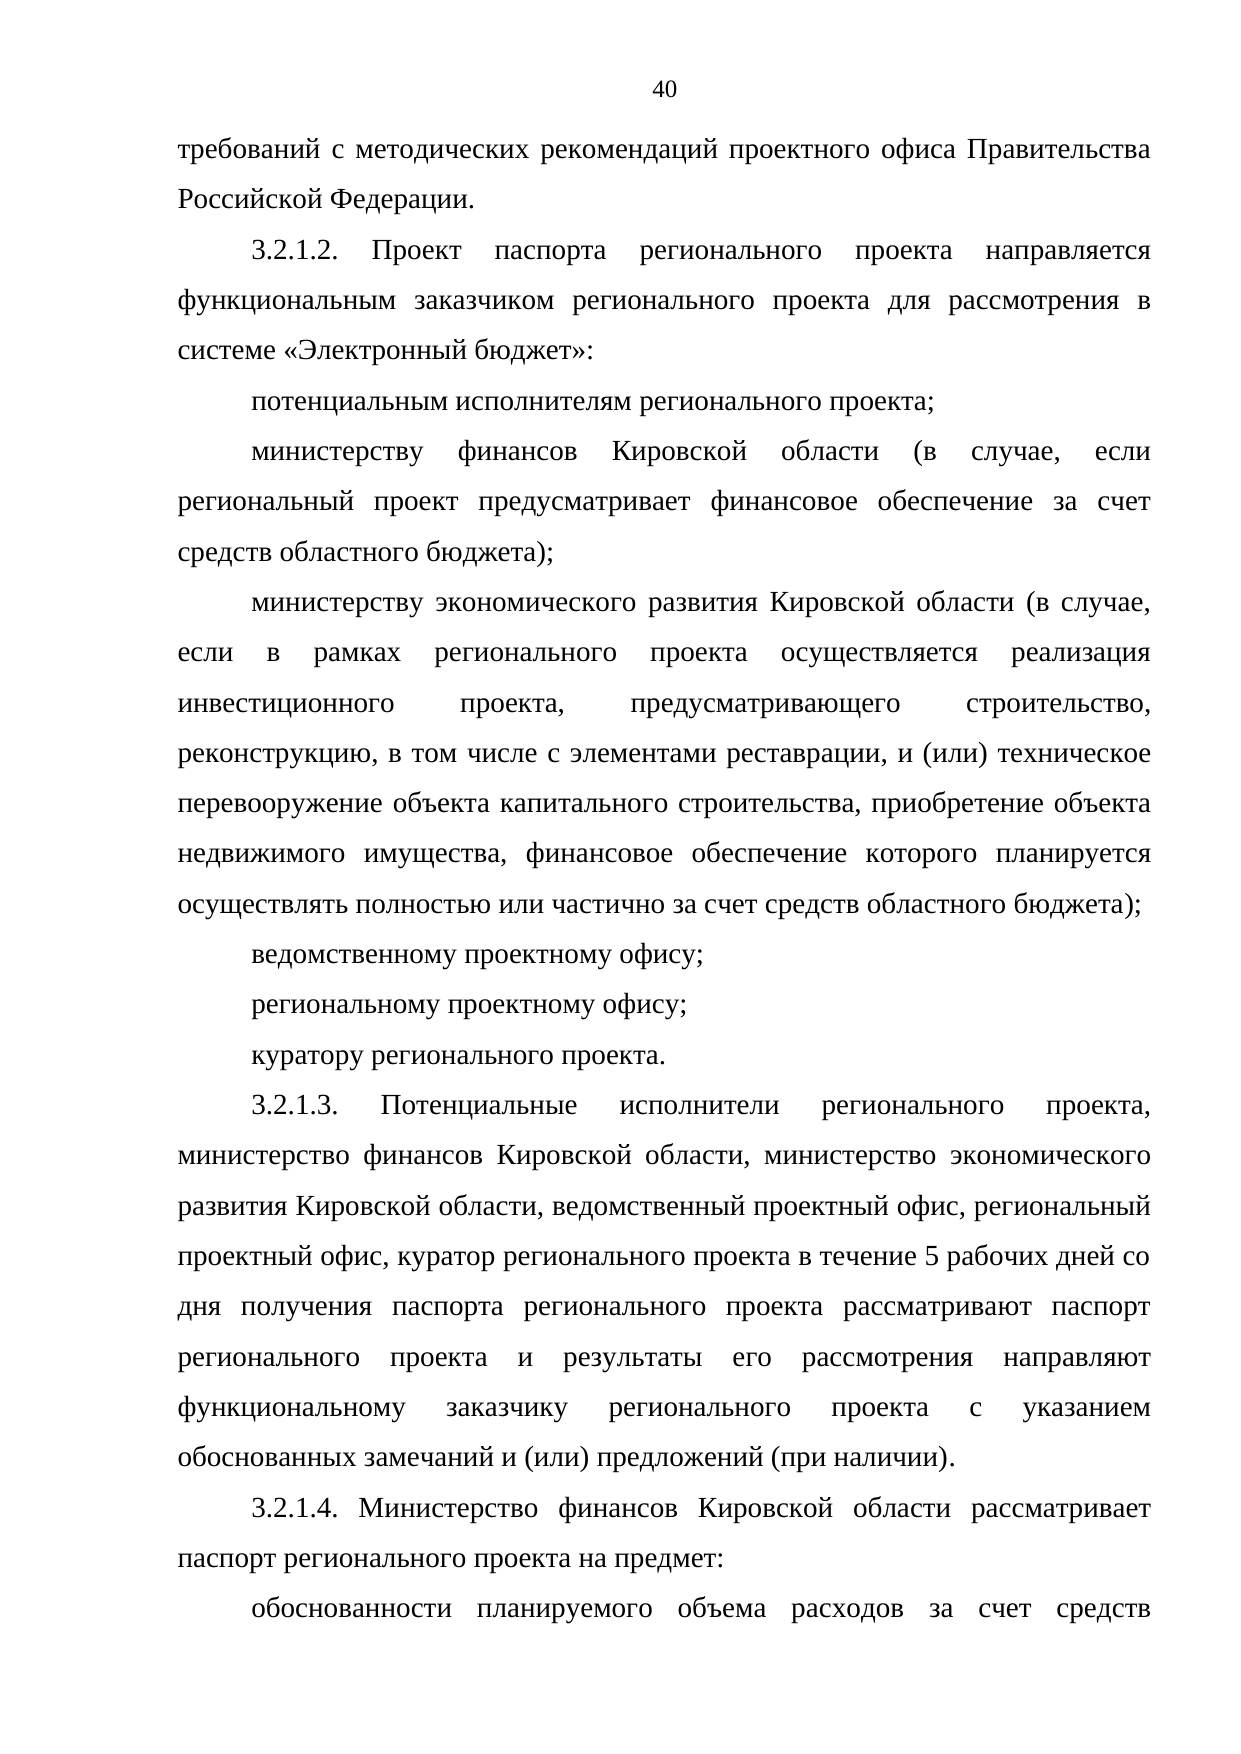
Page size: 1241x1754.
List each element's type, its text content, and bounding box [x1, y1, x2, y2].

text 3.2.1.3. Потенциальные исполнители регионального проекта, министерство финансов Кировской области, министерство экономического развития Кировской области, ведомственный проектный офис, региональный проектный офис, куратор регионального проекта в течение 5 рабочих дней со дня получения паспорта регионального проекта рассматривают паспорт регионального проекта и результаты его рассмотрения направляют функциональному заказчику регионального проекта с указанием обоснованных замечаний и (или) предложений (при наличии). [177, 1087, 1152, 1473]
text министерству финансов Кировской области (в случае, если региональный проект предусматривает финансовое обеспечение за счет средств областного бюджета); [177, 433, 1152, 567]
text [177, 1590, 1152, 1624]
text министерству экономического развития Кировской области (в случае, если в рамках регионального проекта осуществляется реализация инвестиционного проекта, предусматривающего строительство, реконструкцию, в том числе с элементами реставрации, и (или) техническое перевооружение объекта капитального строительства, приобретение объекта недвижимого имущества, финансовое обеспечение которого планируется осуществлять полностью или частично за счет средств областного бюджета); [177, 584, 1152, 919]
text ведомственному проектному офису; [177, 936, 1152, 970]
text потенциальным исполнителям регионального проекта; [177, 383, 1152, 416]
text 3.2.1.4. Министерство финансов Кировской области рассматривает паспорт регионального проекта на предмет: [177, 1490, 1152, 1573]
text куратору регионального проекта. [177, 1037, 1152, 1070]
text региональному проектному офису; [177, 987, 1152, 1020]
text 3.2.1.2. Проект паспорта регионального проекта направляется функциональным заказчиком регионального проекта для рассмотрения в системе «Электронный бюджет»: [177, 232, 1152, 366]
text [177, 131, 1152, 215]
